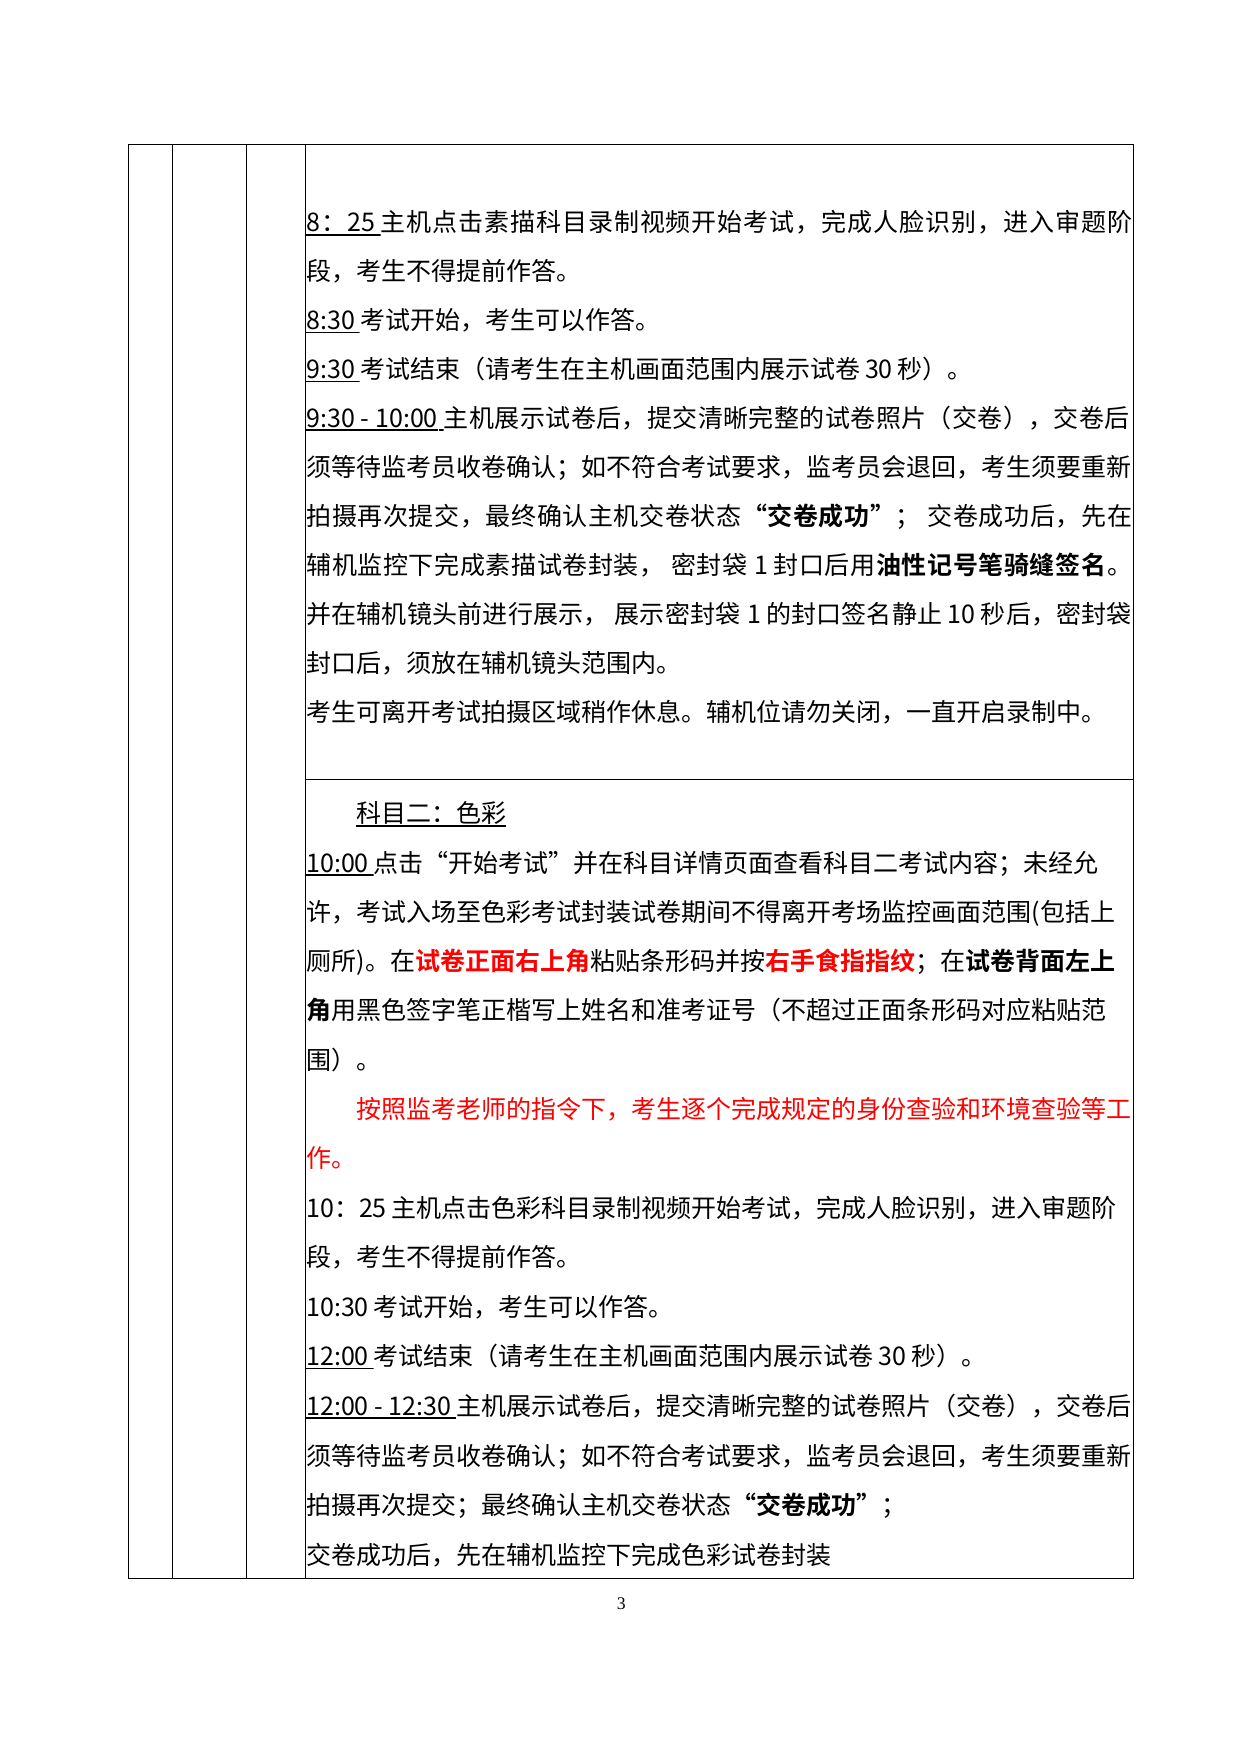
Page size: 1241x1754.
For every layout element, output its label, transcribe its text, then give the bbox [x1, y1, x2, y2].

table_header [247, 145, 305, 1578]
table_cell 科目二：色彩 10:00点击“开始考试”并在科目详情页面查看科目二考试内容；未经允许，考试入场至色彩考试封装试卷期间不得离开考场监控画面范围(包括上厕所)。在试卷正面右上角粘贴条形码并按右手食指指纹；在试卷背面左上角用黑色签字笔正楷写上姓名和准考证号（不超过正面条形码对应粘贴范围）。 按照监考老师的指令下，考生逐个完成规定的身份查验和环境查验等工作。 10：25主机点击色彩科目录制视频开始考试，完成人脸识别，进入审题阶段，考生不得提前作答。 10:30考试开始，考生可以作答。 12:00考试结束（请考生在主机画面范围内展示试卷30秒）。 12:00 - 12:30主机展示试卷后，提交清晰完整的试卷照片（交卷），交卷后须等待监考员收卷确认；如不符合考试要求，监考员会退回，考生须要重新拍摄再次提交；最终确认主机交卷状态“交卷成功”； 交卷成功后，先在辅机监控下完成色彩试卷封装 [306, 780, 1133, 1578]
table_header [129, 145, 172, 1578]
table_header 8：25主机点击素描科目录制视频开始考试，完成人脸识别，进入审题阶段，考生不得提前作答。 8:30考试开始，考生可以作答。 9:30考试结束（请考生在主机画面范围内展示试卷30秒）。 9:30 - 10:00主机展示试卷后，提交清晰完整的试卷照片（交卷），交卷后须等待监考员收卷确认；如不符合考试要求，监考员会退回，考生须要重新拍摄再次提交，最终确认主机交卷状态“交卷成功”； 交卷成功后，先在辅机监控下完成素描试卷封装， 密封袋1封口后用油性记号笔骑缝签名。并在辅机镜头前进行展示， 展示密封袋1的封口签名静止10秒后，密封袋封口后，须放在辅机镜头范围内。 考生可离开考试拍摄区域稍作休息。辅机位请勿关闭，一直开启录制中。 [306, 145, 1133, 779]
table_header [173, 145, 246, 1578]
